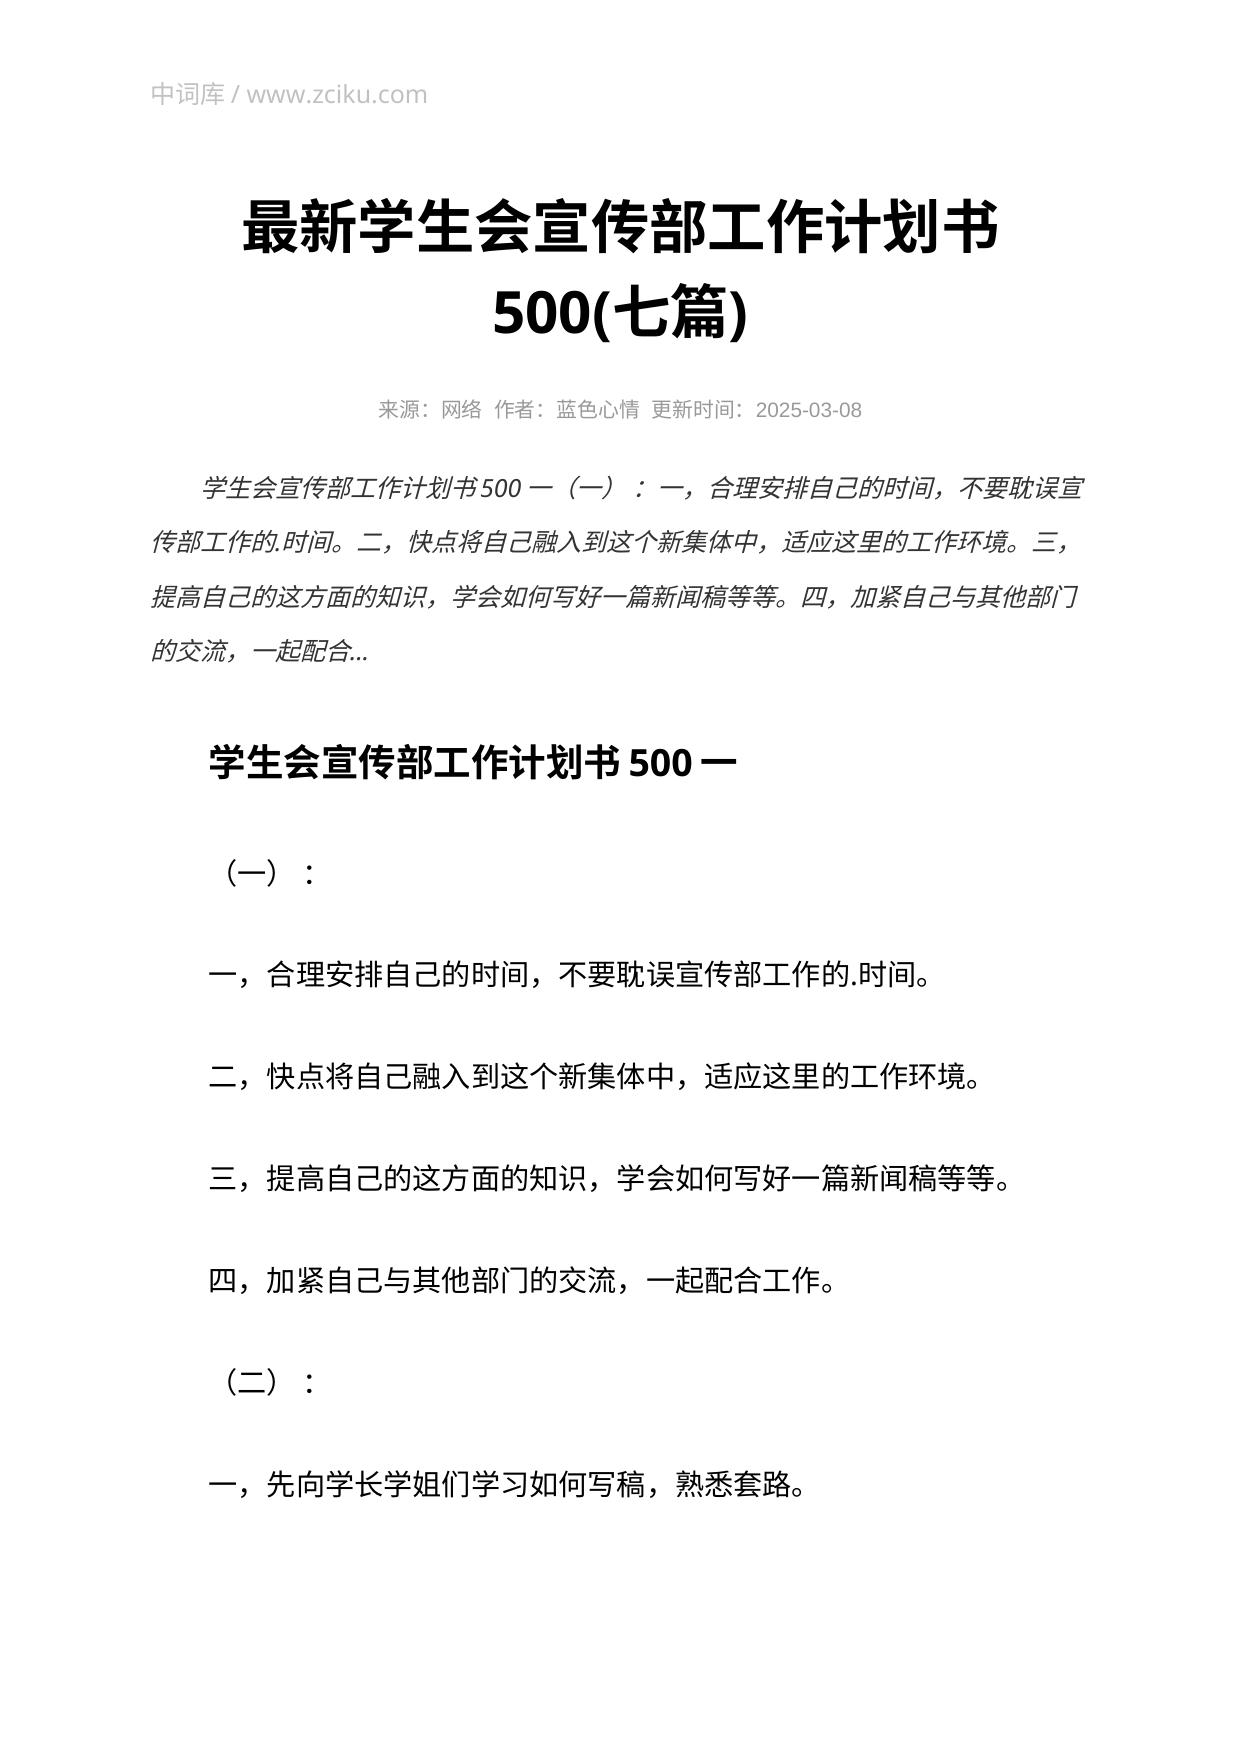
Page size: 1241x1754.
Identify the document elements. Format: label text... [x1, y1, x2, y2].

text 四，加紧自己与其他部门的交流，一起配合工作。 [150, 1257, 1090, 1300]
text 一，先向学长学姐们学习如何写稿，熟悉套路。 [150, 1461, 1090, 1503]
text 来源：网络 作者：蓝色心情 更新时间：2025-03-08 [150, 397, 1090, 421]
text 学生会宣传部工作计划书500一 [150, 733, 1090, 787]
text （二） ： [150, 1359, 1090, 1402]
text 二，快点将自己融入到这个新集体中，适应这里的工作环境。 [150, 1054, 1090, 1096]
text 学生会宣传部工作计划书500一（一） ：一，合理安排自己的时间，不要耽误宣传部工作的.时间。二，快点将自己融入到这个新集体中，适应这里的工作环境。三，提高自己的这方面的知识，学会如何写好一篇新闻稿等等。四，加紧自己与其他部门的交流，一起配合... [150, 468, 1090, 668]
text （一） ： [150, 850, 1090, 892]
text 三，提高自己的这方面的知识，学会如何写好一篇新闻稿等等。 [150, 1156, 1090, 1198]
text 一，合理安排自己的时间，不要耽误宣传部工作的.时间。 [150, 952, 1090, 994]
subtitle 最新学生会宣传部工作计划书500(七篇) [150, 181, 1090, 351]
